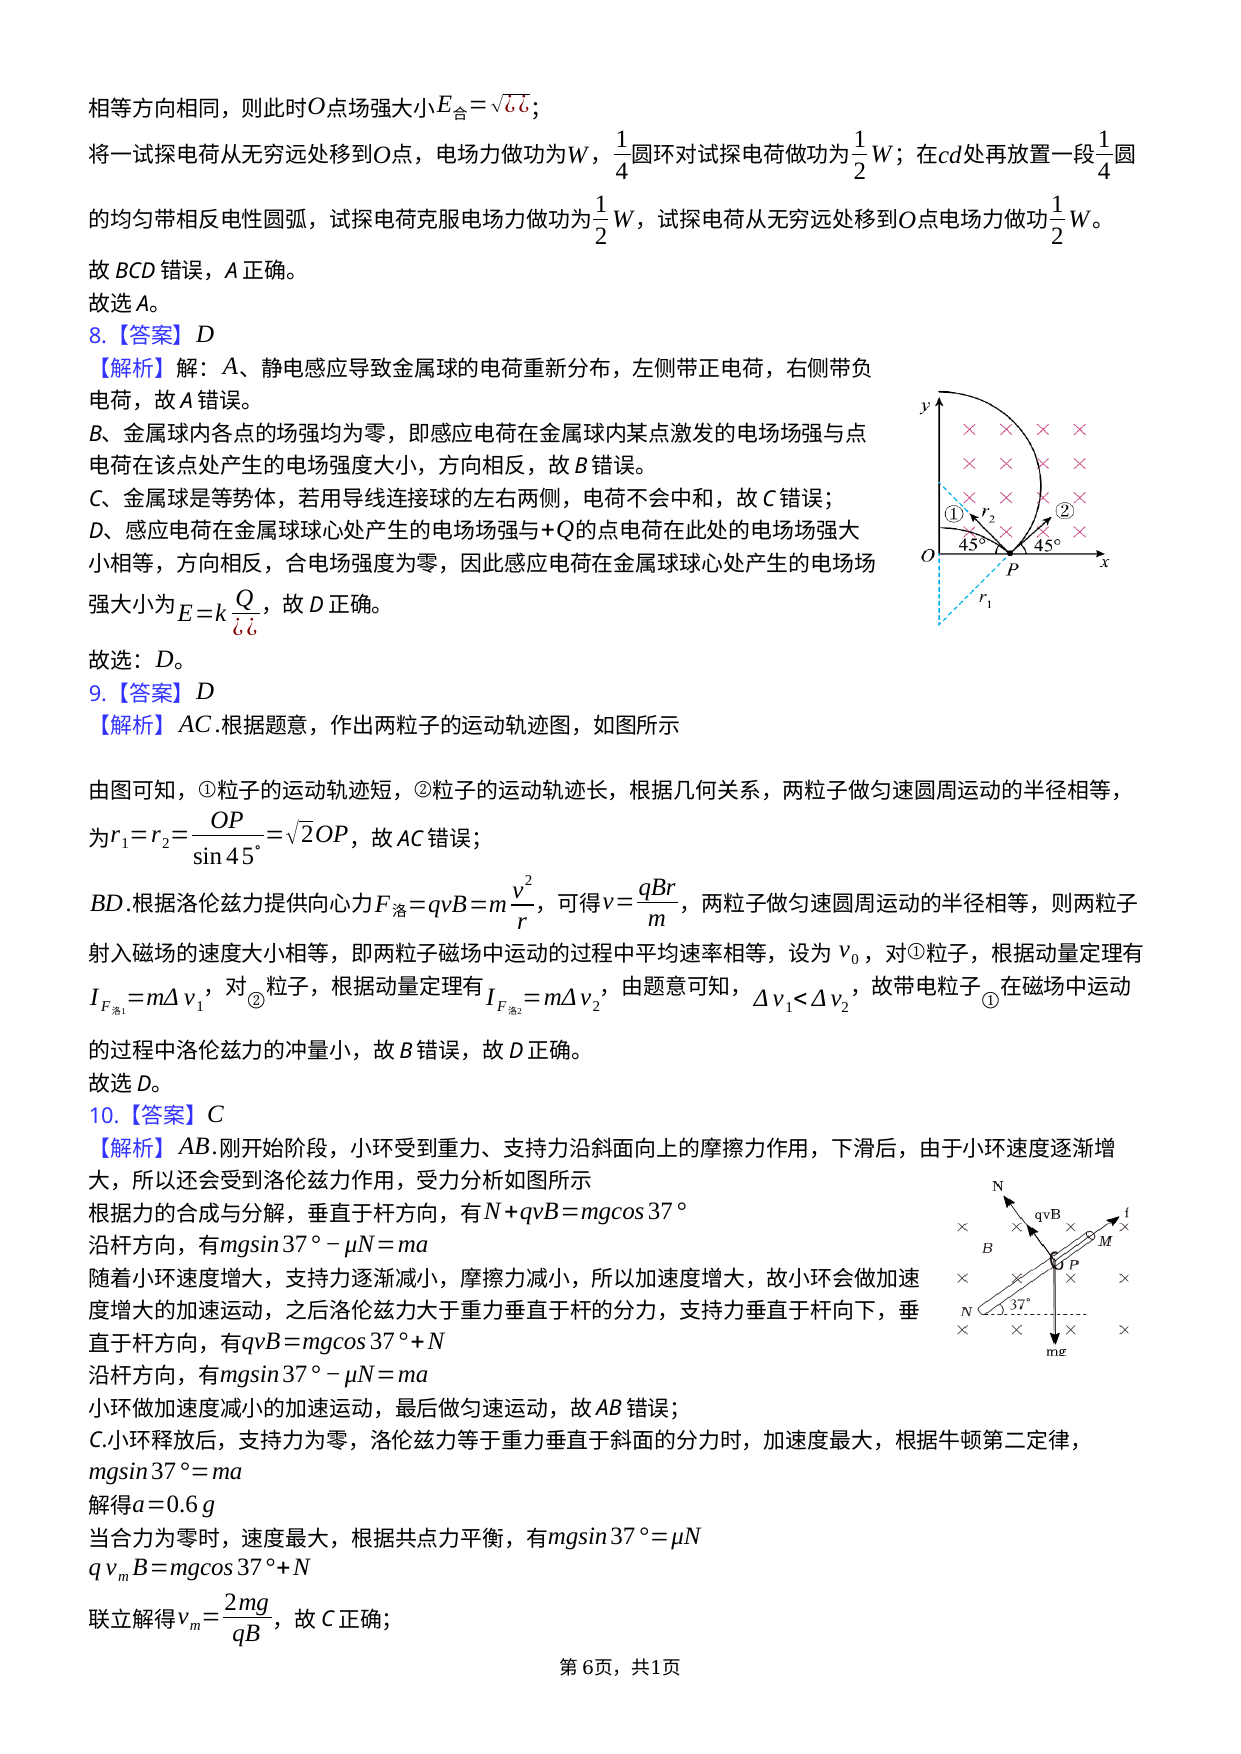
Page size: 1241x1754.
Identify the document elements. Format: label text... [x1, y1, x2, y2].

list 【解析】解：、静电感应导致金属球的电荷重新分布，左侧带正电荷，右侧带负电荷，故A错误。 B、金属球内各点的场强均为零，即感应电荷在金属球内某点激发的电场场强与点电荷在该点处产生的电场强度大小，方向相反，故B错误。 C、金属球是等势体，若用导线连接球的左右两侧，电荷不会中和，故C错误； D、感应电荷在金属球球心处产生的电场场强与的点电荷在此处的电场场强大小相等，方向相反，合电场强度为零，因此感应电荷在金属球球心处产生的电场场强大小为，故D正确。 故选：。 9.【答案】 [88, 350, 1152, 708]
text 根据洛伦兹力提供向心力，可得，两粒子做匀速圆周运动的半径相等，则两粒子射入磁场的速度大小相等，即两粒子磁场中运动的过程中平均速率相等，设为 ，对粒子，根据动量定理有，对粒子，根据动量定理有，由题意可知，，故带电粒子在磁场中运动的过程中洛伦兹力的冲量小，故B错误，故D正确。 [88, 870, 1152, 1065]
list 10.【答案】 [88, 1098, 1152, 1130]
list 【解析】根据题意，作出两粒子的运动轨迹图，如图所示 [88, 708, 1152, 740]
picture [954, 1178, 1129, 1356]
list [88, 1130, 1152, 1650]
picture [912, 378, 1119, 629]
text 由图可知，粒子的运动轨迹短，粒子的运动轨迹长，根据几何关系，两粒子做匀速圆周运动的半径相等，为，故AC错误； [88, 773, 1152, 870]
text 故选D。 [88, 1065, 1152, 1098]
list 8.【答案】 [88, 318, 1152, 350]
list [88, 90, 1152, 318]
